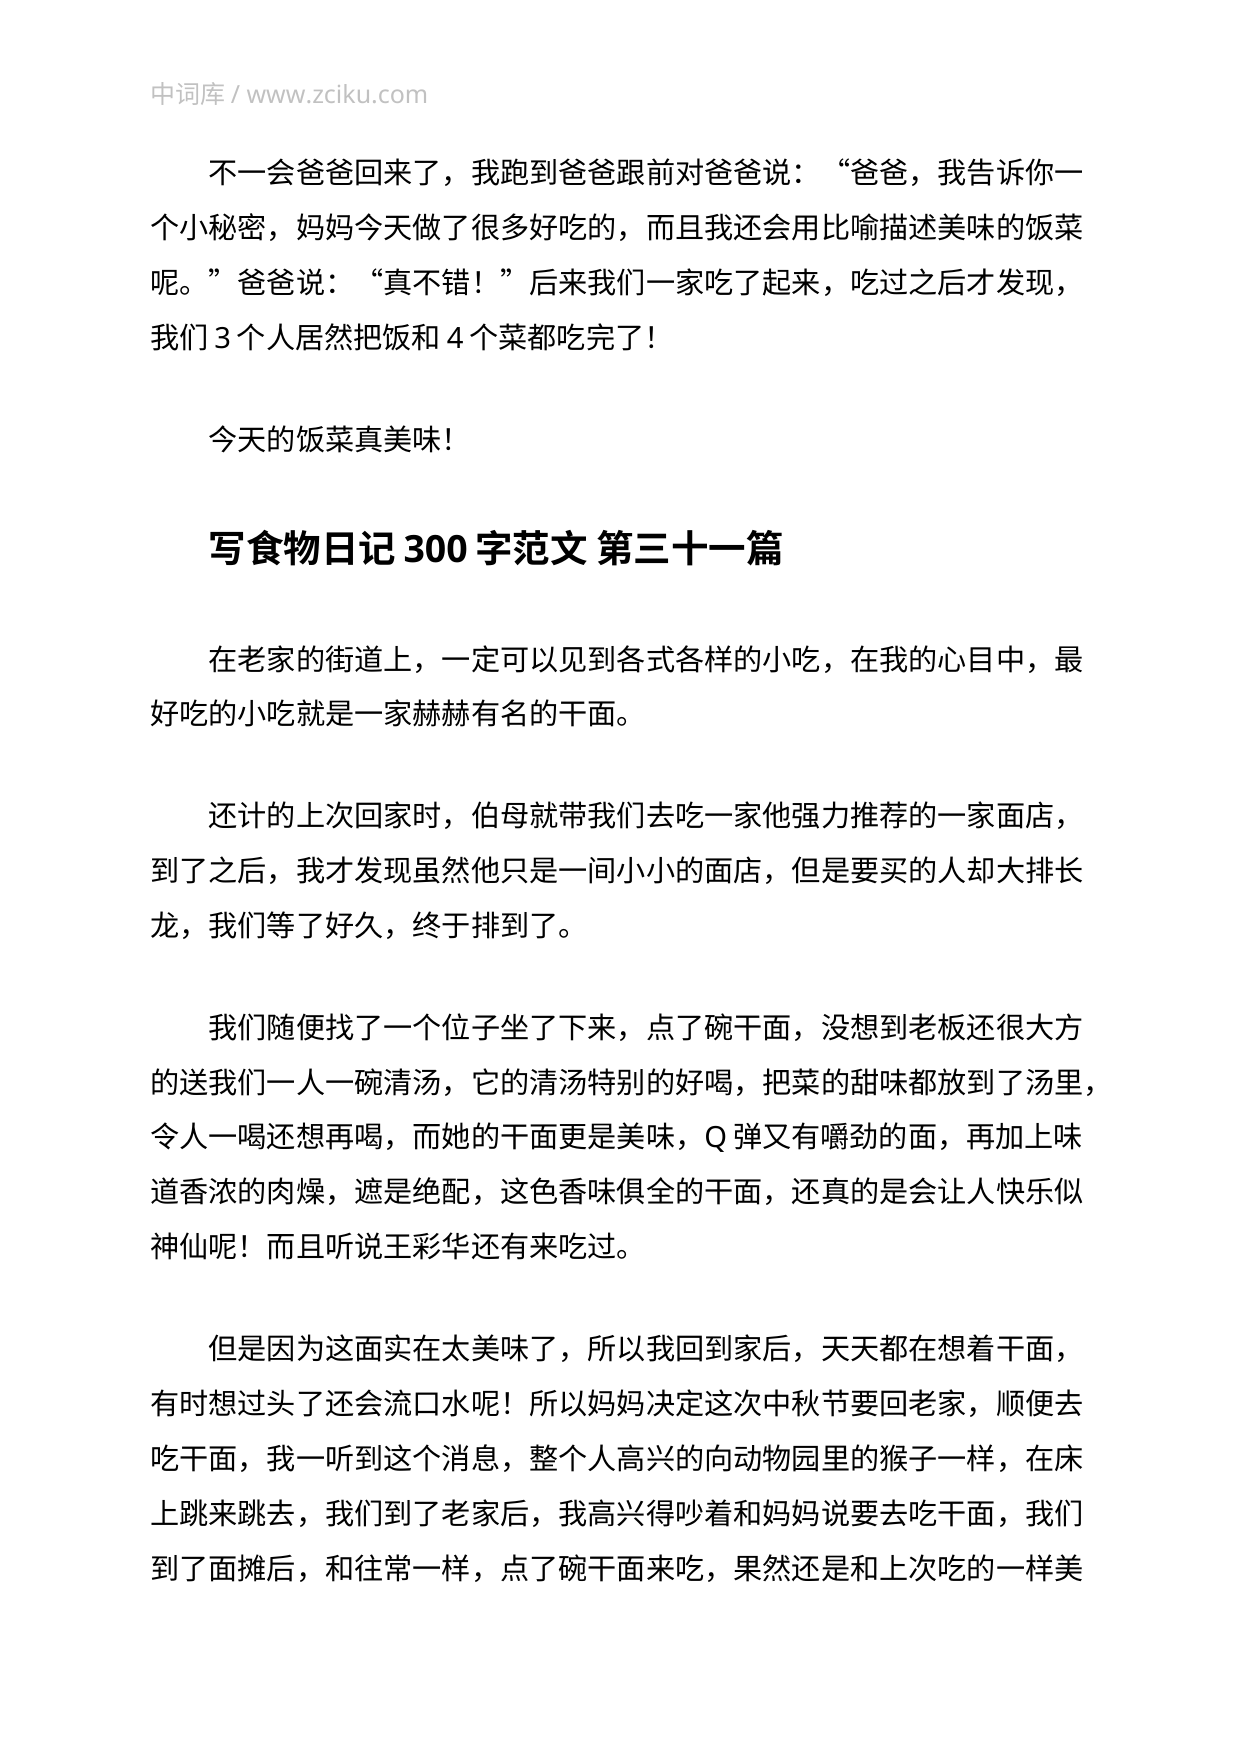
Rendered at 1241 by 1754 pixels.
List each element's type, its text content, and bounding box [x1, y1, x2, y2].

text 我们随便找了一个位子坐了下来，点了碗干面，没想到老板还很大方的送我们一人一碗清汤，它的清汤特别的好喝，把菜的甜味都放到了汤里，令人一喝还想再喝，而她的干面更是美味，Q弹又有嚼劲的面，再加上味道香浓的肉燥，遮是绝配，这色香味俱全的干面，还真的是会让人快乐似神仙呢！而且听说王彩华还有来吃过。 [150, 1004, 1090, 1266]
text 还计的上次回家时，伯母就带我们去吃一家他强力推荐的一家面店，到了之后，我才发现虽然他只是一间小小的面店，但是要买的人却大排长龙，我们等了好久，终于排到了。 [150, 793, 1090, 945]
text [150, 1326, 1090, 1588]
text 写食物日记300字范文 第三十一篇 [150, 518, 1090, 573]
text 今天的饭菜真美味！ [150, 417, 1090, 459]
text 不一会爸爸回来了，我跑到爸爸跟前对爸爸说：“爸爸，我告诉你一个小秘密，妈妈今天做了很多好吃的，而且我还会用比喻描述美味的饭菜呢。”爸爸说：“真不错！”后来我们一家吃了起来，吃过之后才发现，我们3个人居然把饭和4个菜都吃完了！ [150, 150, 1090, 357]
text 在老家的街道上，一定可以见到各式各样的小吃，在我的心目中，最好吃的小吃就是一家赫赫有名的干面。 [150, 636, 1090, 733]
